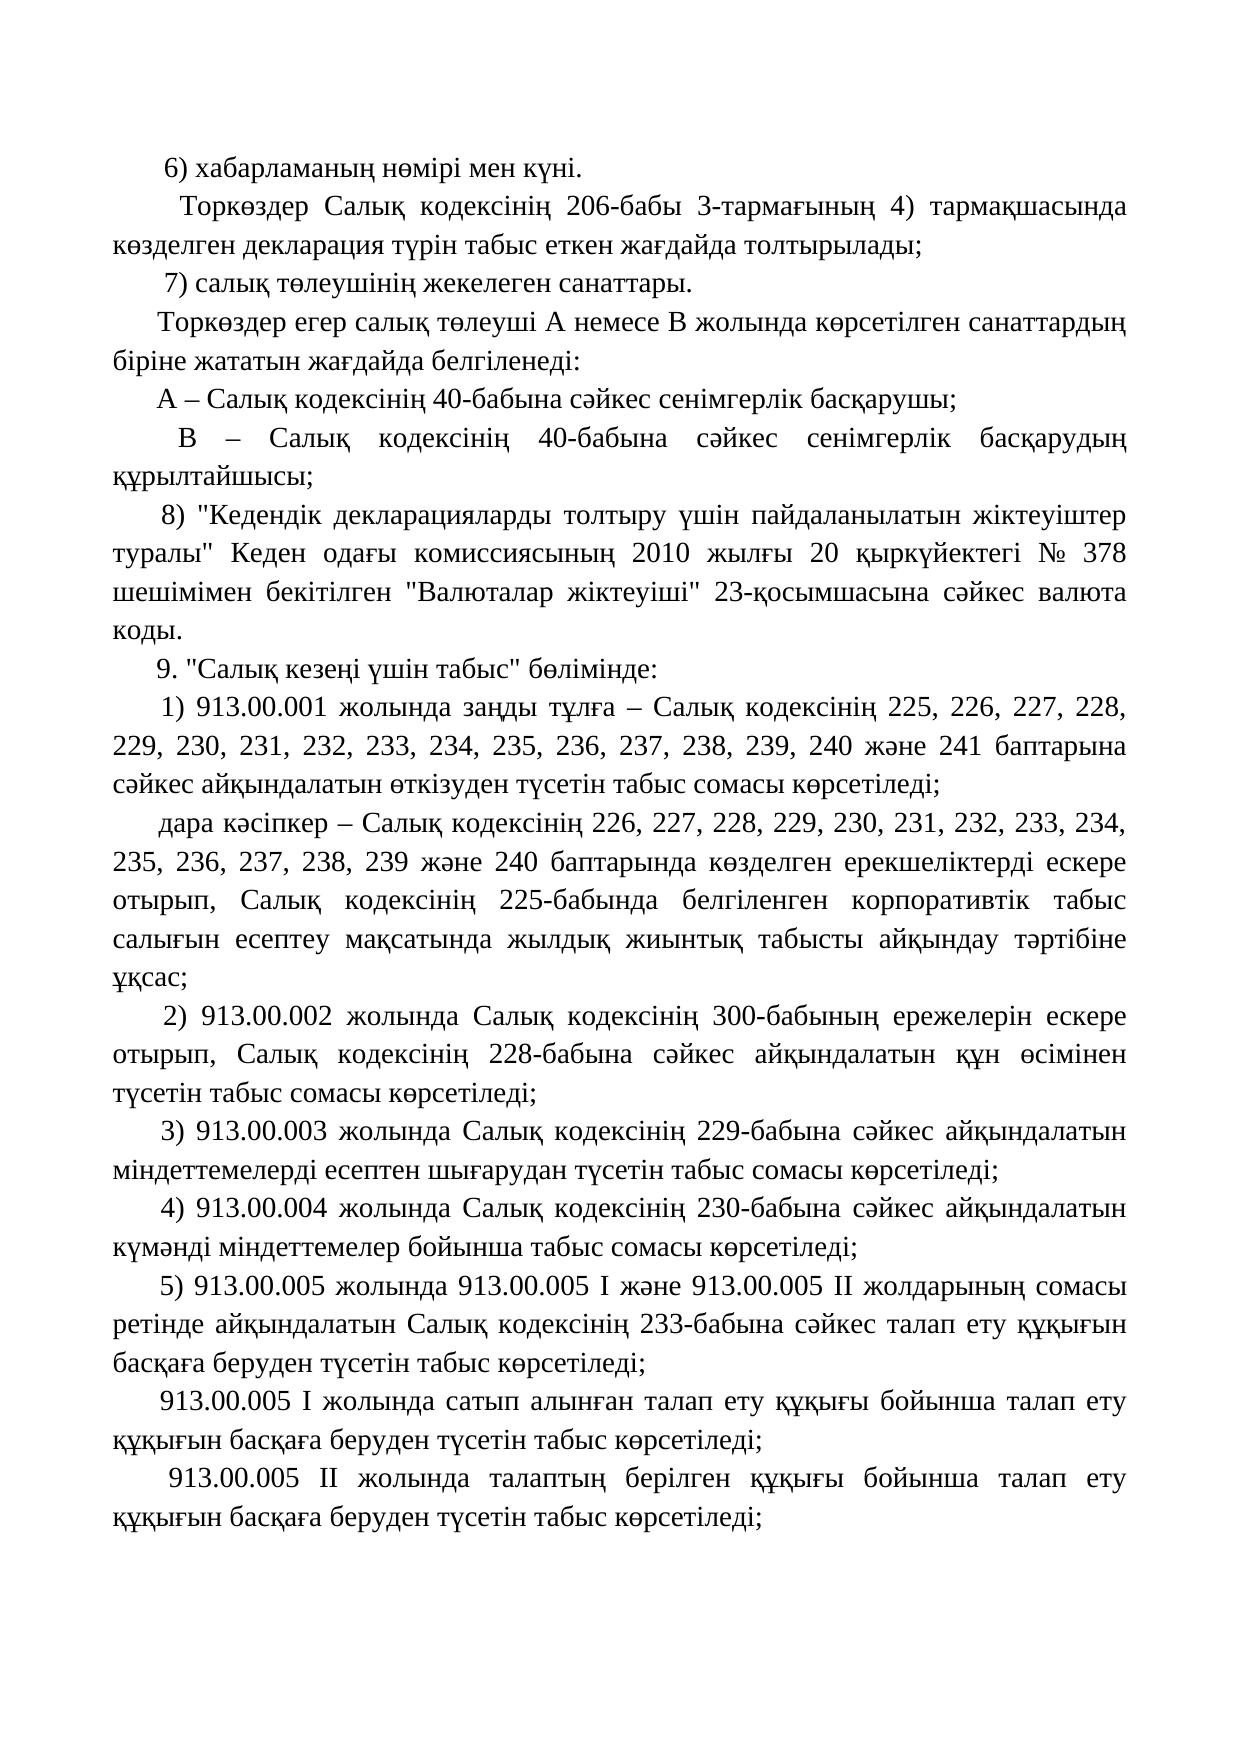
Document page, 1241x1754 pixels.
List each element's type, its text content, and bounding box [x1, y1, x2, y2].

text 1) 913.00.001 жолында заңды тұлға – Салық кодексінің 225, 226, 227, 228, 229, 230, 231, 232, 233, 234, 235, 236, 237, 238, 239, 240 және 241 баптарына сәйкес айқындалатын өткізуден түсетін табыс сомасы көрсетіледі; [112, 689, 1128, 800]
text 6) хабарламаның нөмірі мен күні. [112, 150, 1128, 183]
text 913.00.005 I жолында сатып алынған талап ету құқығы бойынша талап ету құқығын басқаға беруден түсетін табыс көрсетіледі; [112, 1383, 1128, 1455]
text Торкөздер Салық кодексінің 206-бабы 3-тармағының 4) тармақшасында көзделген декларация түрін табыс еткен жағдайда толтырылады; [112, 188, 1128, 261]
text 3) 913.00.003 жолында Салық кодексінің 229-бабына сәйкес айқындалатын міндеттемелерді есептен шығарудан түсетін табыс сомасы көрсетіледі; [112, 1113, 1128, 1186]
text В – Салық кодексінің 40-бабына сәйкес сенімгерлік басқарудың құрылтайшысы; [112, 420, 1128, 492]
text 8) "Кедендік декларацияларды толтыру үшін пайдаланылатын жіктеуіштер туралы" Кеден одағы комиссиясының 2010 жылғы 20 қыркүйектегі № 378 шешімімен бекітілген "Валюталар жіктеуіші" 23-қосымшасына сәйкес валюта коды. [112, 497, 1128, 646]
text дара кәсіпкер – Салық кодексінің 226, 227, 228, 229, 230, 231, 232, 233, 234, 235, 236, 237, 238, 239 және 240 баптарында көзделген ерекшеліктерді ескере отырып, Салық кодексінің 225-бабында белгіленген корпоративтік табыс салығын есептеу мақсатында жылдық жиынтық табысты айқындау тәртібіне ұқсас; [112, 805, 1128, 993]
text 2) 913.00.002 жолында Салық кодексінің 300-бабының ережелерін ескере отырып, Салық кодексінің 228-бабына сәйкес айқындалатын құн өсімінен түсетін табыс сомасы көрсетіледі; [112, 998, 1128, 1108]
text А – Салық кодексінің 40-бабына сәйкес сенімгерлік басқарушы; [112, 381, 1128, 415]
text 4) 913.00.004 жолында Салық кодексінің 230-бабына сәйкес айқындалатын күмәнді міндеттемелер бойынша табыс сомасы көрсетіледі; [112, 1191, 1128, 1263]
text Торкөздер егер салық төлеуші А немесе В жолында көрсетілген санаттардың біріне жататын жағдайда белгіленеді: [112, 304, 1128, 376]
text 913.00.005 II жолында талаптың берілген құқығы бойынша талап ету құқығын басқаға беруден түсетін табыс көрсетіледі; [112, 1460, 1128, 1532]
text 7) салық төлеушінің жекелеген санаттары. [112, 266, 1128, 299]
text 5) 913.00.005 жолында 913.00.005 I және 913.00.005 II жолдарының сомасы ретінде айқындалатын Салық кодексінің 233-бабына сәйкес талап ету құқығын басқаға беруден түсетін табыс көрсетіледі; [112, 1268, 1128, 1378]
text 9. "Салық кезеңі үшін табыс" бөлімінде: [112, 651, 1128, 684]
